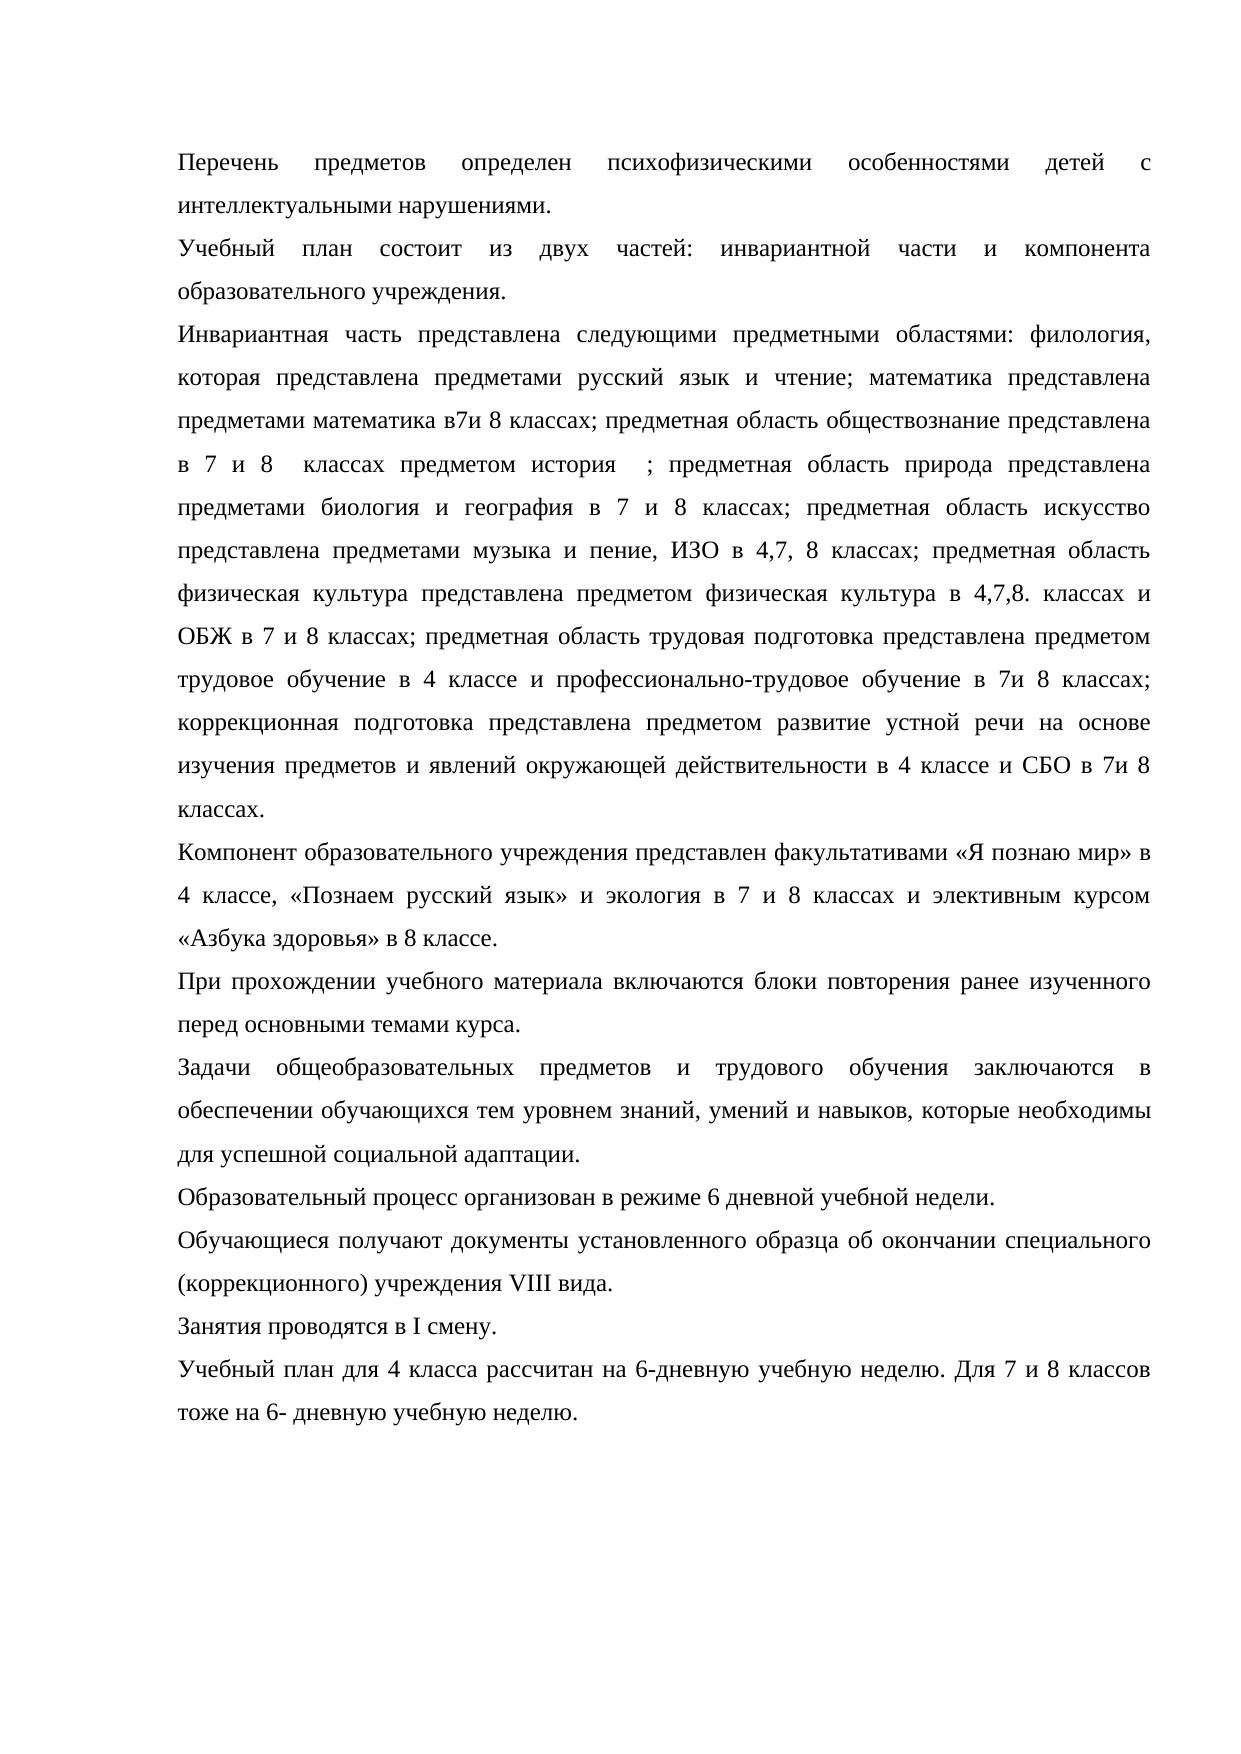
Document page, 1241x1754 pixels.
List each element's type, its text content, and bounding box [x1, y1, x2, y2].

text Инвариантная часть представлена следующими предметными областями: филология, которая представлена предметами русский язык и чтение; математика представлена предметами математика в7и 8 классах; предметная область обществознание представлена в 7 и 8 классах предметом история ; предметная область природа представлена предметами биология и география в 7 и 8 классах; предметная область искусство представлена предметами музыка и пение, ИЗО в 4,7, 8 классах; предметная область физическая культура представлена предметом физическая культура в 4,7,8. классах и ОБЖ в 7 и 8 классах; предметная область трудовая подготовка представлена предметом трудовое обучение в 4 классе и профессионально-трудовое обучение в 7и 8 классах; коррекционная подготовка представлена предметом развитие устной речи на основе изучения предметов и явлений окружающей действительности в 4 классе и СБО в 7и 8 классах. [177, 319, 1152, 822]
text Компонент образовательного учреждения представлен факультативами «Я познаю мир» в 4 классе, «Познаем русский язык» и экология в 7 и 8 классах и элективным курсом «Азбука здоровья» в 8 классе. [177, 837, 1152, 952]
text Учебный план для 4 класса рассчитан на 6-дневную учебную неделю. Для 7 и 8 классов тоже на 6- дневную учебную неделю. [177, 1354, 1152, 1426]
text Учебный план состоит из двух частей: инвариантной части и компонента образовательного учреждения. [177, 233, 1152, 305]
text Обучающиеся получают документы установленного образца об окончании специального (коррекционного) учреждения VIII вида. [177, 1225, 1152, 1297]
text При прохождении учебного материала включаются блоки повторения ранее изученного перед основными темами курса. [177, 966, 1152, 1038]
text Задачи общеобразовательных предметов и трудового обучения заключаются в обеспечении обучающихся тем уровнем знаний, умений и навыков, которые необходимы для успешной социальной адаптации. [177, 1052, 1152, 1167]
text Перечень предметов определен психофизическими особенностями детей с интеллектуальными нарушениями. [177, 147, 1152, 219]
text Образовательный процесс организован в режиме 6 дневной учебной недели. [177, 1182, 1152, 1211]
text Занятия проводятся в I смену. [177, 1311, 1152, 1340]
